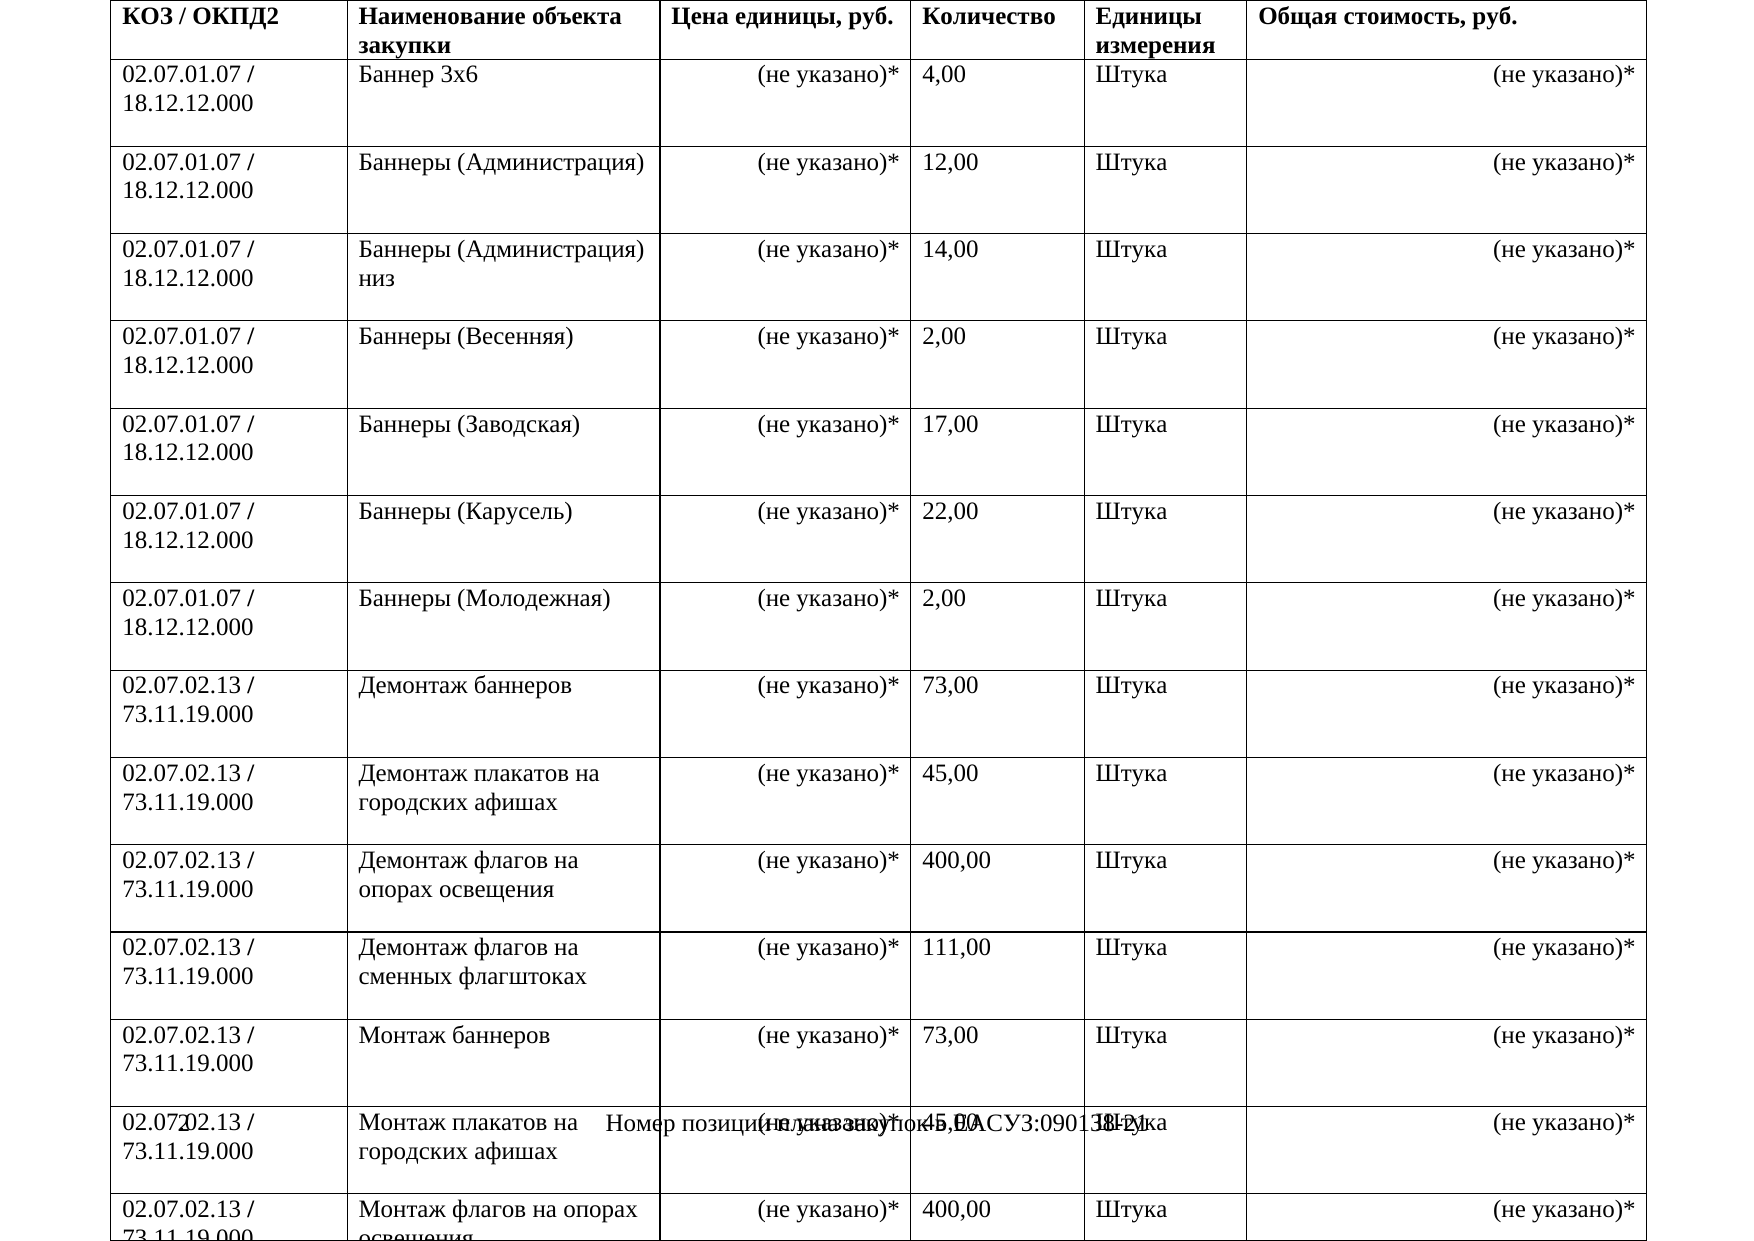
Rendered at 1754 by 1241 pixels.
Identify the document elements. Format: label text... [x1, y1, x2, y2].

table_cell Баннеры (Заводская) [348, 409, 659, 495]
table_header Наименование объекта закупки [348, 1, 659, 58]
table_cell 111,00 [911, 933, 1084, 1019]
table_cell 2,00 [911, 583, 1084, 669]
table_cell (не указано)* [661, 147, 910, 233]
table_cell 02.07.01.07 / 18.12.12.000 [111, 234, 347, 320]
table_cell (не указано)* [1247, 496, 1646, 582]
table_cell Демонтаж флагов на сменных флагштоках [348, 933, 659, 1019]
table_cell Штука [1085, 933, 1246, 1019]
table_cell (не указано)* [1247, 845, 1646, 931]
table_cell 02.07.02.13 / 73.11.19.000 [111, 845, 347, 931]
table_cell (не указано)* [1247, 933, 1646, 1019]
table_cell (не указано)* [661, 583, 910, 669]
table_header КОЗ / ОКПД2 [111, 1, 347, 58]
table_cell Штука [1085, 234, 1246, 320]
table_cell Штука [1085, 758, 1246, 844]
table_header Количество [911, 1, 1084, 58]
table_cell 02.07.01.07 / 18.12.12.000 [111, 147, 347, 233]
table_cell 400,00 [911, 845, 1084, 931]
table_cell Баннеры (Администрация) низ [348, 234, 659, 320]
table_cell Штука [1085, 321, 1246, 408]
table_cell (не указано)* [1247, 147, 1646, 233]
table_cell (не указано)* [661, 60, 910, 146]
table_cell 73,00 [911, 671, 1084, 757]
table_cell Баннеры (Молодежная) [348, 583, 659, 669]
table_cell 02.07.01.07 / 18.12.12.000 [111, 496, 347, 582]
table_header Единицы измерения [1085, 1, 1246, 58]
table_cell 22,00 [911, 496, 1084, 582]
table_cell 02.07.02.13 / 73.11.19.000 [111, 1107, 347, 1193]
table_cell Штука [1085, 1107, 1246, 1193]
table_cell Штука [1085, 60, 1246, 146]
table_cell 02.07.01.07 / 18.12.12.000 [111, 321, 347, 408]
table_cell 4,00 [911, 60, 1084, 146]
table_cell Штука [1085, 845, 1246, 931]
table_cell 73,00 [911, 1020, 1084, 1106]
table_cell (не указано)* [1247, 1194, 1646, 1240]
table_cell (не указано)* [661, 758, 910, 844]
table_cell Баннеры (Весенняя) [348, 321, 659, 408]
table_cell Баннеры (Администрация) [348, 147, 659, 233]
table_cell 02.07.01.07 / 18.12.12.000 [111, 409, 347, 495]
table_header Цена единицы, руб. [661, 1, 910, 58]
table_cell (не указано)* [661, 671, 910, 757]
table_cell Штука [1085, 671, 1246, 757]
table_cell 400,00 [911, 1194, 1084, 1240]
table_cell 12,00 [911, 147, 1084, 233]
table_cell 17,00 [911, 409, 1084, 495]
table_cell (не указано)* [661, 409, 910, 495]
table_cell (не указано)* [1247, 758, 1646, 844]
table_cell 02.07.02.13 / 73.11.19.000 [111, 671, 347, 757]
table_cell (не указано)* [661, 1194, 910, 1240]
table_cell (не указано)* [661, 845, 910, 931]
table_cell 02.07.01.07 / 18.12.12.000 [111, 583, 347, 669]
table_cell 02.07.02.13 / 73.11.19.000 [111, 1020, 347, 1106]
table_cell 14,00 [911, 234, 1084, 320]
table_cell Монтаж флагов на опорах освещения [348, 1194, 659, 1240]
table_cell Демонтаж плакатов на городских афишах [348, 758, 659, 844]
table_cell Штука [1085, 147, 1246, 233]
table_header Общая стоимость, руб. [1247, 1, 1646, 58]
table_cell Баннеры (Карусель) [348, 496, 659, 582]
table_cell 2,00 [911, 321, 1084, 408]
table_cell (не указано)* [661, 1020, 910, 1106]
table_cell Штука [1085, 409, 1246, 495]
table_cell (не указано)* [661, 321, 910, 408]
table_cell 02.07.02.13 / 73.11.19.000 [111, 933, 347, 1019]
table_cell (не указано)* [1247, 321, 1646, 408]
table_cell 02.07.01.07 / 18.12.12.000 [111, 60, 347, 146]
table_cell (не указано)* [661, 496, 910, 582]
table_cell (не указано)* [1247, 60, 1646, 146]
table_cell Штука [1085, 1194, 1246, 1240]
table_cell (не указано)* [1247, 583, 1646, 669]
table_cell 45,00 [911, 758, 1084, 844]
table_cell 45,00 [911, 1107, 1084, 1193]
table_cell Демонтаж баннеров [348, 671, 659, 757]
table_cell (не указано)* [1247, 671, 1646, 757]
table_cell Штука [1085, 583, 1246, 669]
table_cell Монтаж баннеров [348, 1020, 659, 1106]
table_cell (не указано)* [1247, 1020, 1646, 1106]
table_cell 02.07.02.13 / 73.11.19.000 [111, 1194, 347, 1240]
table_cell (не указано)* [661, 234, 910, 320]
table_cell Штука [1085, 1020, 1246, 1106]
table_cell 02.07.02.13 / 73.11.19.000 [111, 758, 347, 844]
table_cell (не указано)* [1247, 409, 1646, 495]
table_cell (не указано)* [1247, 234, 1646, 320]
table_cell Демонтаж флагов на опорах освещения [348, 845, 659, 931]
table_cell (не указано)* [661, 933, 910, 1019]
table_cell (не указано)* [661, 1107, 910, 1193]
table_cell Баннер 3х6 [348, 60, 659, 146]
table_cell (не указано)* [1247, 1107, 1646, 1193]
table_cell Штука [1085, 496, 1246, 582]
table_cell Монтаж плакатов на городских афишах [348, 1107, 659, 1193]
